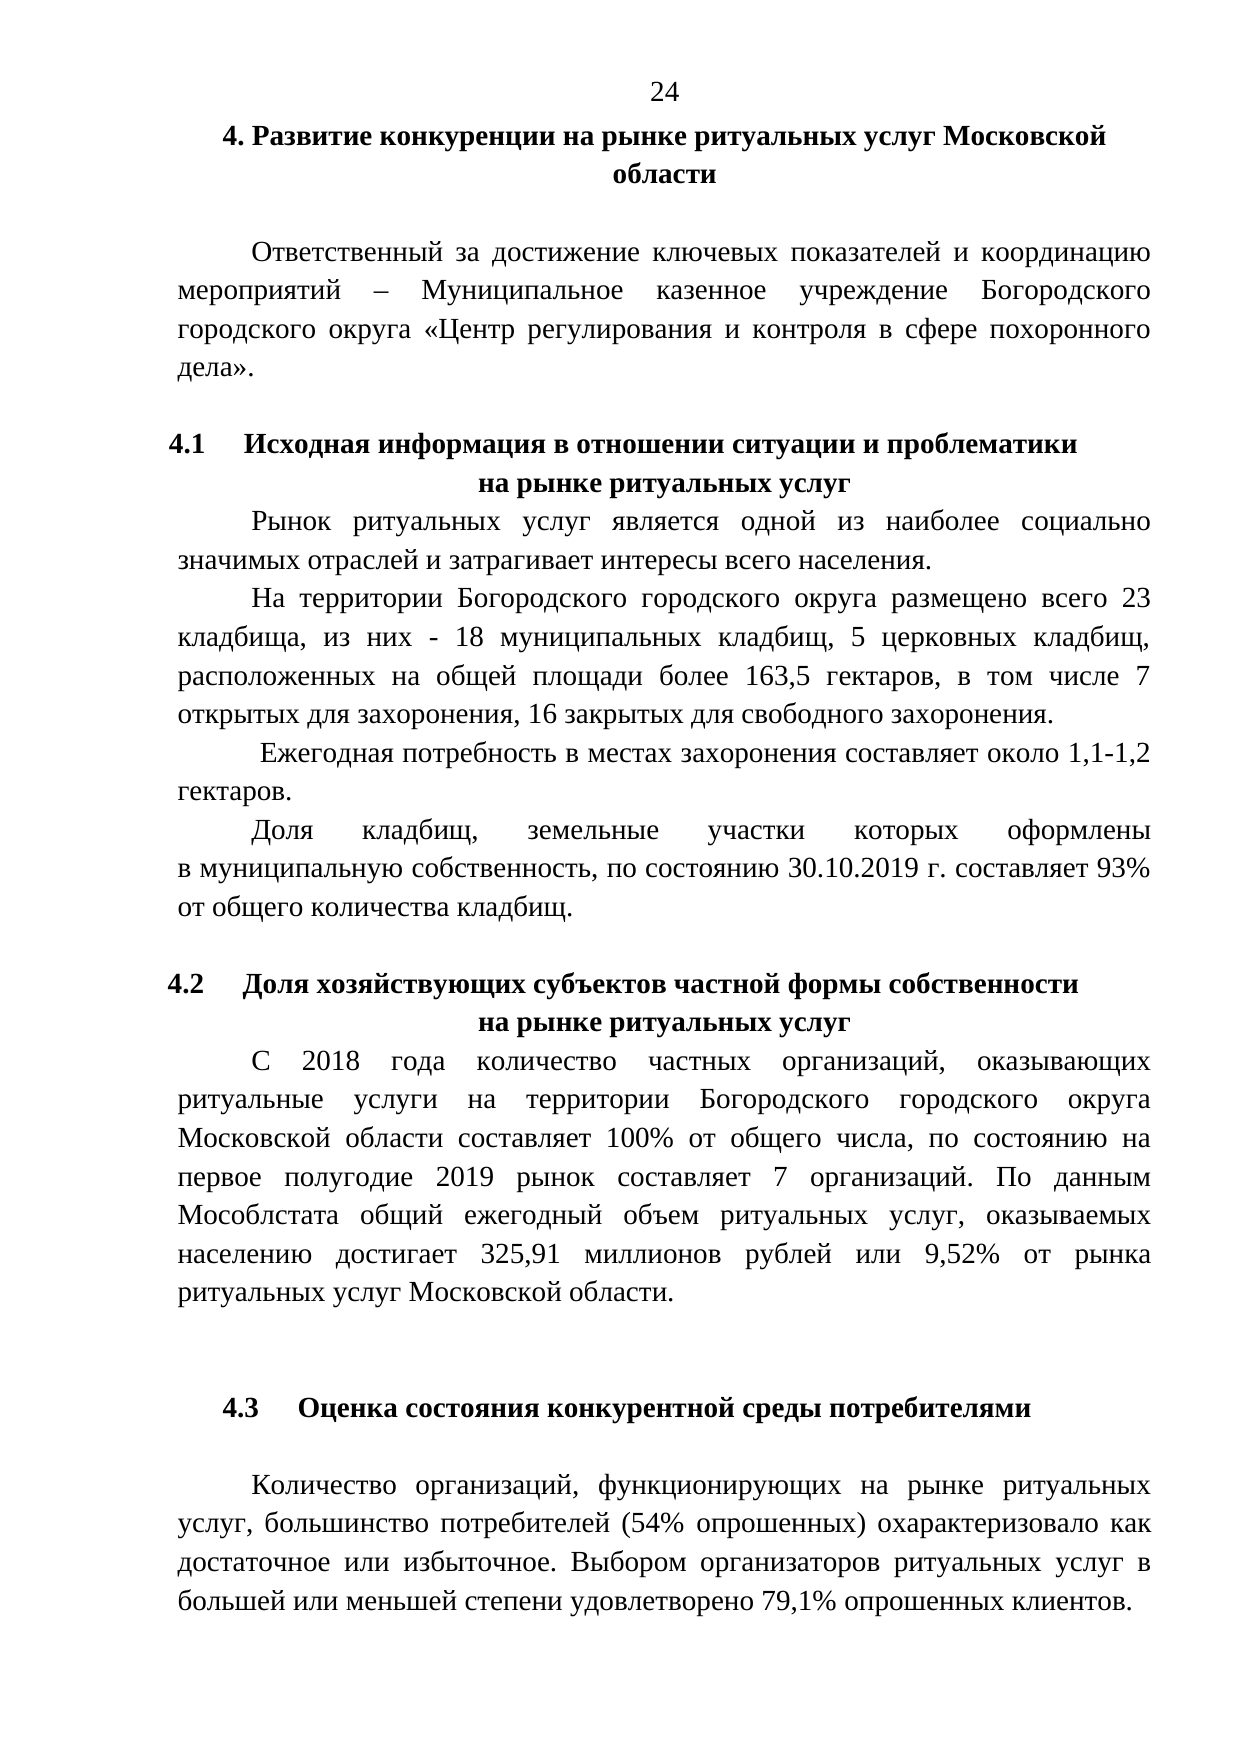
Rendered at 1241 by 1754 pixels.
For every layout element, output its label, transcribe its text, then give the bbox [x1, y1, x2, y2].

text Ответственный за достижение ключевых показателей и координацию мероприятий – Муниципальное казенное учреждение Богородского городского округа «Центр регулирования и контроля в сфере похоронного дела». [177, 234, 1152, 383]
text Рынок ритуальных услуг является одной из наиболее социально значимых отраслей и затрагивает интересы всего населения. [177, 503, 1152, 576]
list Доля хозяйствующих субъектов частной формы собственности на рынке ритуальных услуг [102, 966, 1152, 1038]
text Доля кладбищ, земельные участки которых оформлены в муниципальную собственность, по состоянию 30.10.2019 г. составляет 93% от общего количества кладбищ. [177, 812, 1152, 922]
text С 2018 года количество частных организаций, оказывающих ритуальные услуги на территории Богородского городского округа Московской области составляет 100% от общего числа, по состоянию на первое полугодие 2019 рынок составляет 7 организаций. По данным Мособлстата общий ежегодный объем ритуальных услуг, оказываемых населению достигает 325,91 миллионов рублей или 9,52% от рынка ритуальных услуг Московской области. [177, 1043, 1152, 1308]
list Оценка состояния конкурентной среды потребителями [102, 1390, 1152, 1423]
text На территории Богородского городского округа размещено всего 23 кладбища, из них - 18 муниципальных кладбищ, 5 церковных кладбищ, расположенных на общей площади более 163,5 гектаров, в том числе 7 открытых для захоронения, 16 закрытых для свободного захоронения. [177, 581, 1152, 730]
text 4. Развитие конкуренции на рынке ритуальных услуг Московской области [177, 118, 1152, 190]
text Ежегодная потребность в местах захоронения составляет около 1,1-1,2 гектаров. [177, 735, 1152, 807]
list Исходная информация в отношении ситуации и проблематики на рынке ритуальных услуг [102, 426, 1152, 498]
text Количество организаций, функционирующих на рынке ритуальных услуг, большинство потребителей (54% опрошенных) охарактеризовало как достаточное или избыточное. Выбором организаторов ритуальных услуг в большей или меньшей степени удовлетворено 79,1% опрошенных клиентов. [177, 1467, 1152, 1616]
